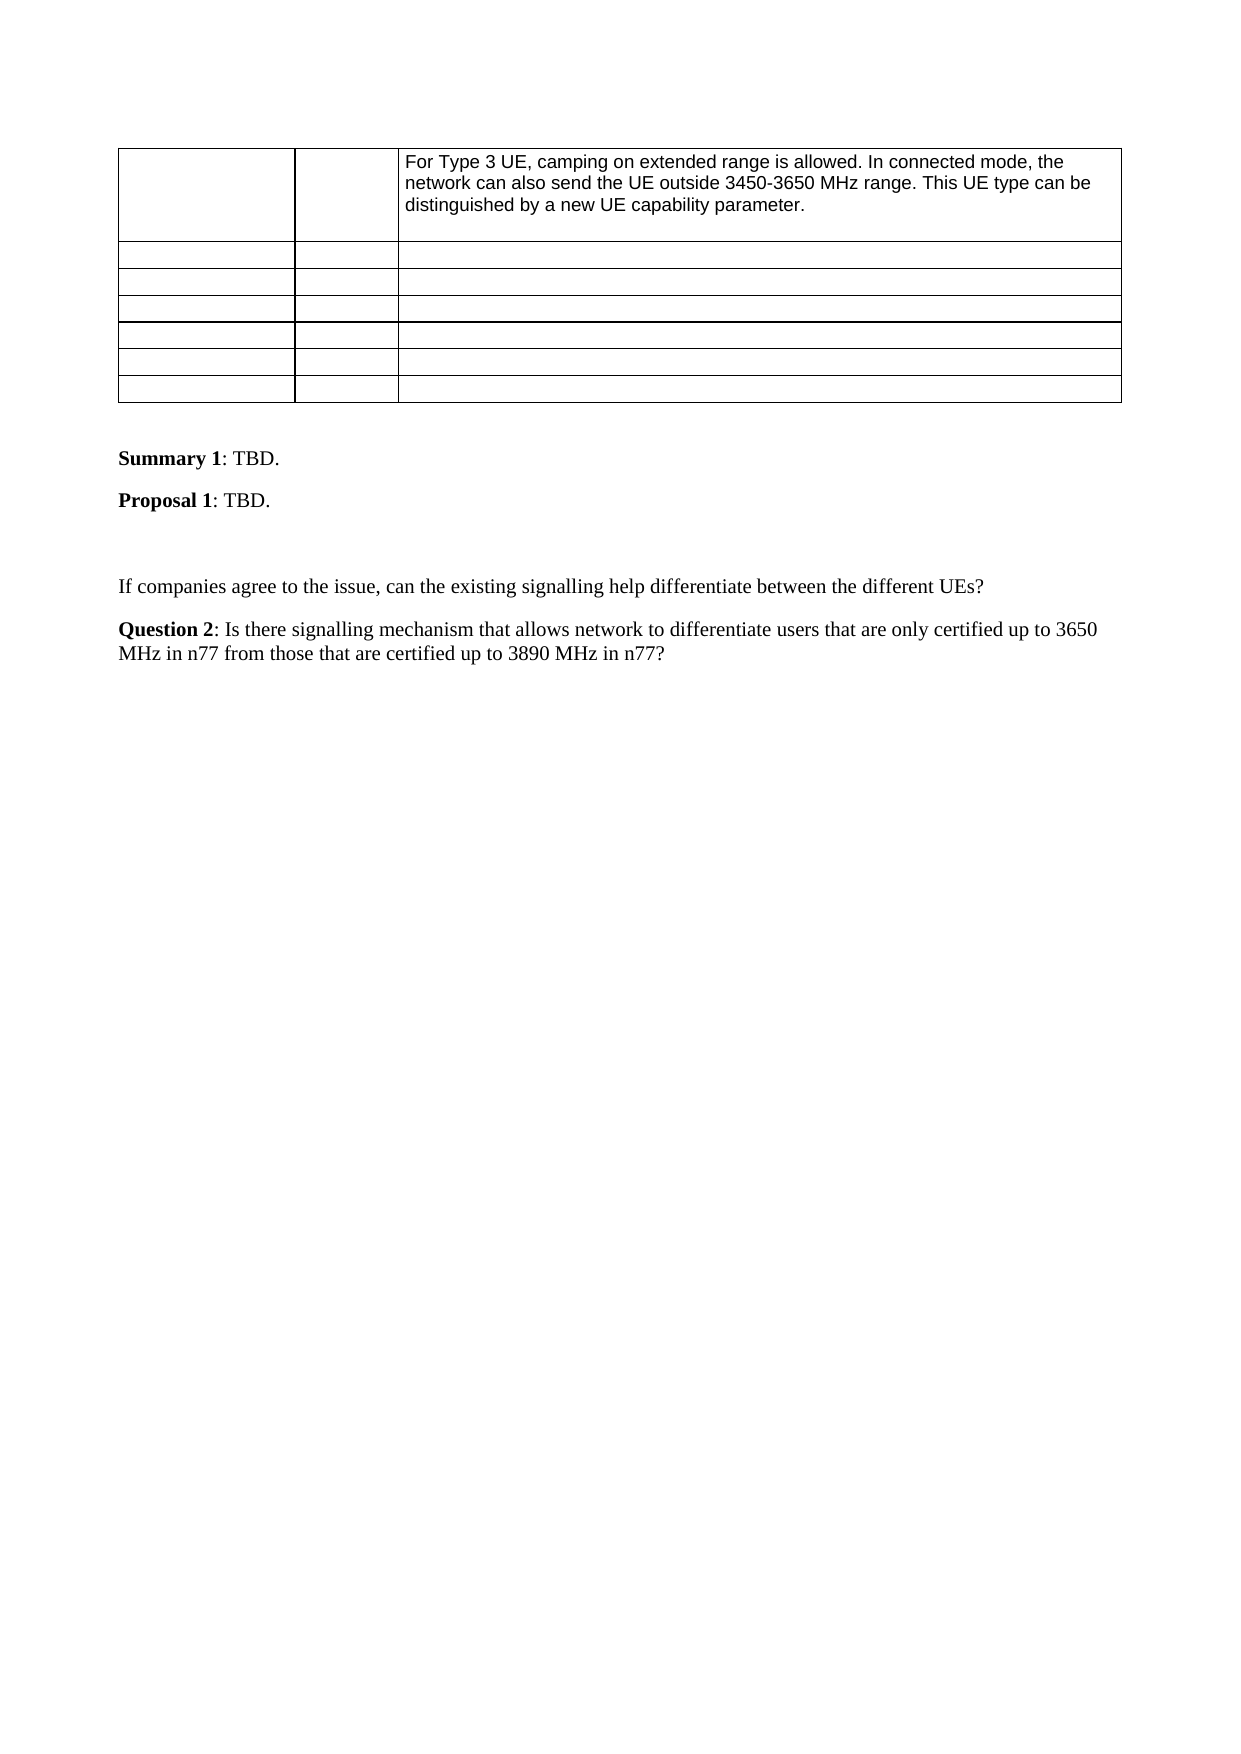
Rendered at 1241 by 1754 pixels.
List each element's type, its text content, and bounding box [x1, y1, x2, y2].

table_cell [296, 149, 398, 241]
table_cell [399, 296, 1121, 321]
table_cell [399, 269, 1121, 294]
table_cell [119, 376, 294, 402]
table_cell [119, 323, 294, 348]
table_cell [399, 149, 1121, 241]
text Proposal 1: TBD. [118, 488, 1122, 512]
table_cell [399, 376, 1121, 402]
text Question 2: Is there signalling mechanism that allows network to differentiate users that are only certified up to 3650 MHz in n77 from those that are certified up to 3890 MHz in n77? [118, 617, 1122, 665]
table_cell [119, 296, 294, 321]
table_cell [296, 376, 398, 402]
table_cell [399, 323, 1121, 348]
text Summary 1: TBD. [118, 446, 1122, 469]
table_cell [296, 269, 398, 294]
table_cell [119, 149, 294, 241]
table_cell [296, 349, 398, 375]
table_cell [296, 296, 398, 321]
table_cell [296, 242, 398, 268]
table_cell [119, 269, 294, 294]
table_cell [296, 323, 398, 348]
table_cell [119, 242, 294, 268]
text If companies agree to the issue, can the existing signalling help differentiate between the different UEs? [118, 574, 1122, 598]
table_cell [119, 349, 294, 375]
table_cell [399, 349, 1121, 375]
table_cell [399, 242, 1121, 268]
